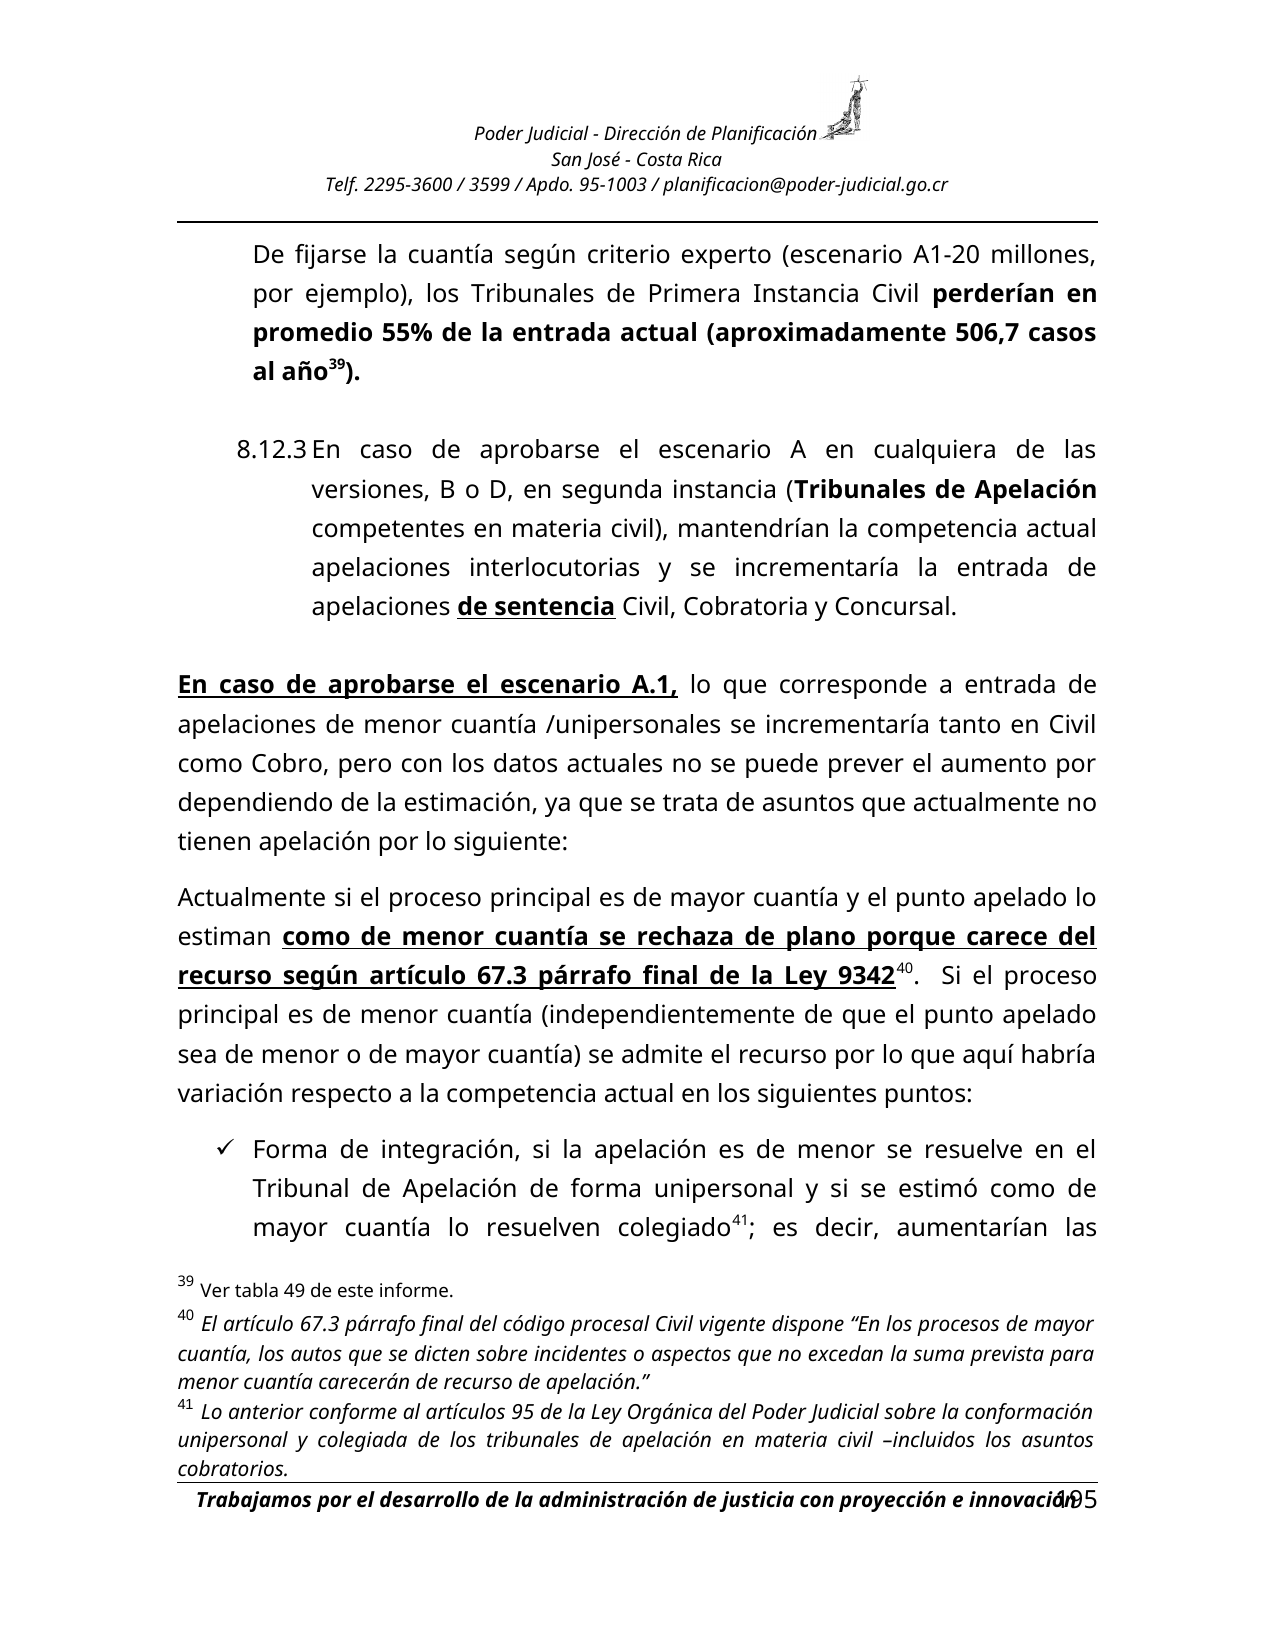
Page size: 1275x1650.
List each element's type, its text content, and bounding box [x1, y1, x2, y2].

list De fijarse la cuantía según criterio experto (escenario A1-20 millones, por ejemplo), los Tribunales de Primera Instancia Civil perderían en promedio 55% de la entrada actual (aproximadamente 506,7 casos al año). [252, 236, 1098, 388]
text En caso de aprobarse el escenario A.1, lo que corresponde a entrada de apelaciones de menor cuantía /unipersonales se incrementaría tanto en Civil como Cobro, pero con los datos actuales no se puede prever el aumento por dependiendo de la estimación, ya que se trata de asuntos que actualmente no tienen apelación por lo siguiente: [177, 667, 1098, 858]
picture [817, 73, 870, 141]
text Actualmente si el proceso principal es de mayor cuantía y el punto apelado lo estiman como de menor cuantía se rechaza de plano porque carece del recurso según artículo 67.3 párrafo final de la Ley 9342. Si el proceso principal es de menor cuantía (independientemente de que el punto apelado sea de menor o de mayor cuantía) se admite el recurso por lo que aquí habría variación respecto a la competencia actual en los siguientes puntos: [177, 879, 1098, 1109]
list En caso de aprobarse el escenario A en cualquiera de las versiones, B o D, en segunda instancia (Tribunales de Apelación competentes en materia civil), mantendrían la competencia actual apelaciones interlocutorias y se incrementaría la entrada de apelaciones de sentencia Civil, Cobratoria y Concursal. [236, 432, 1098, 623]
